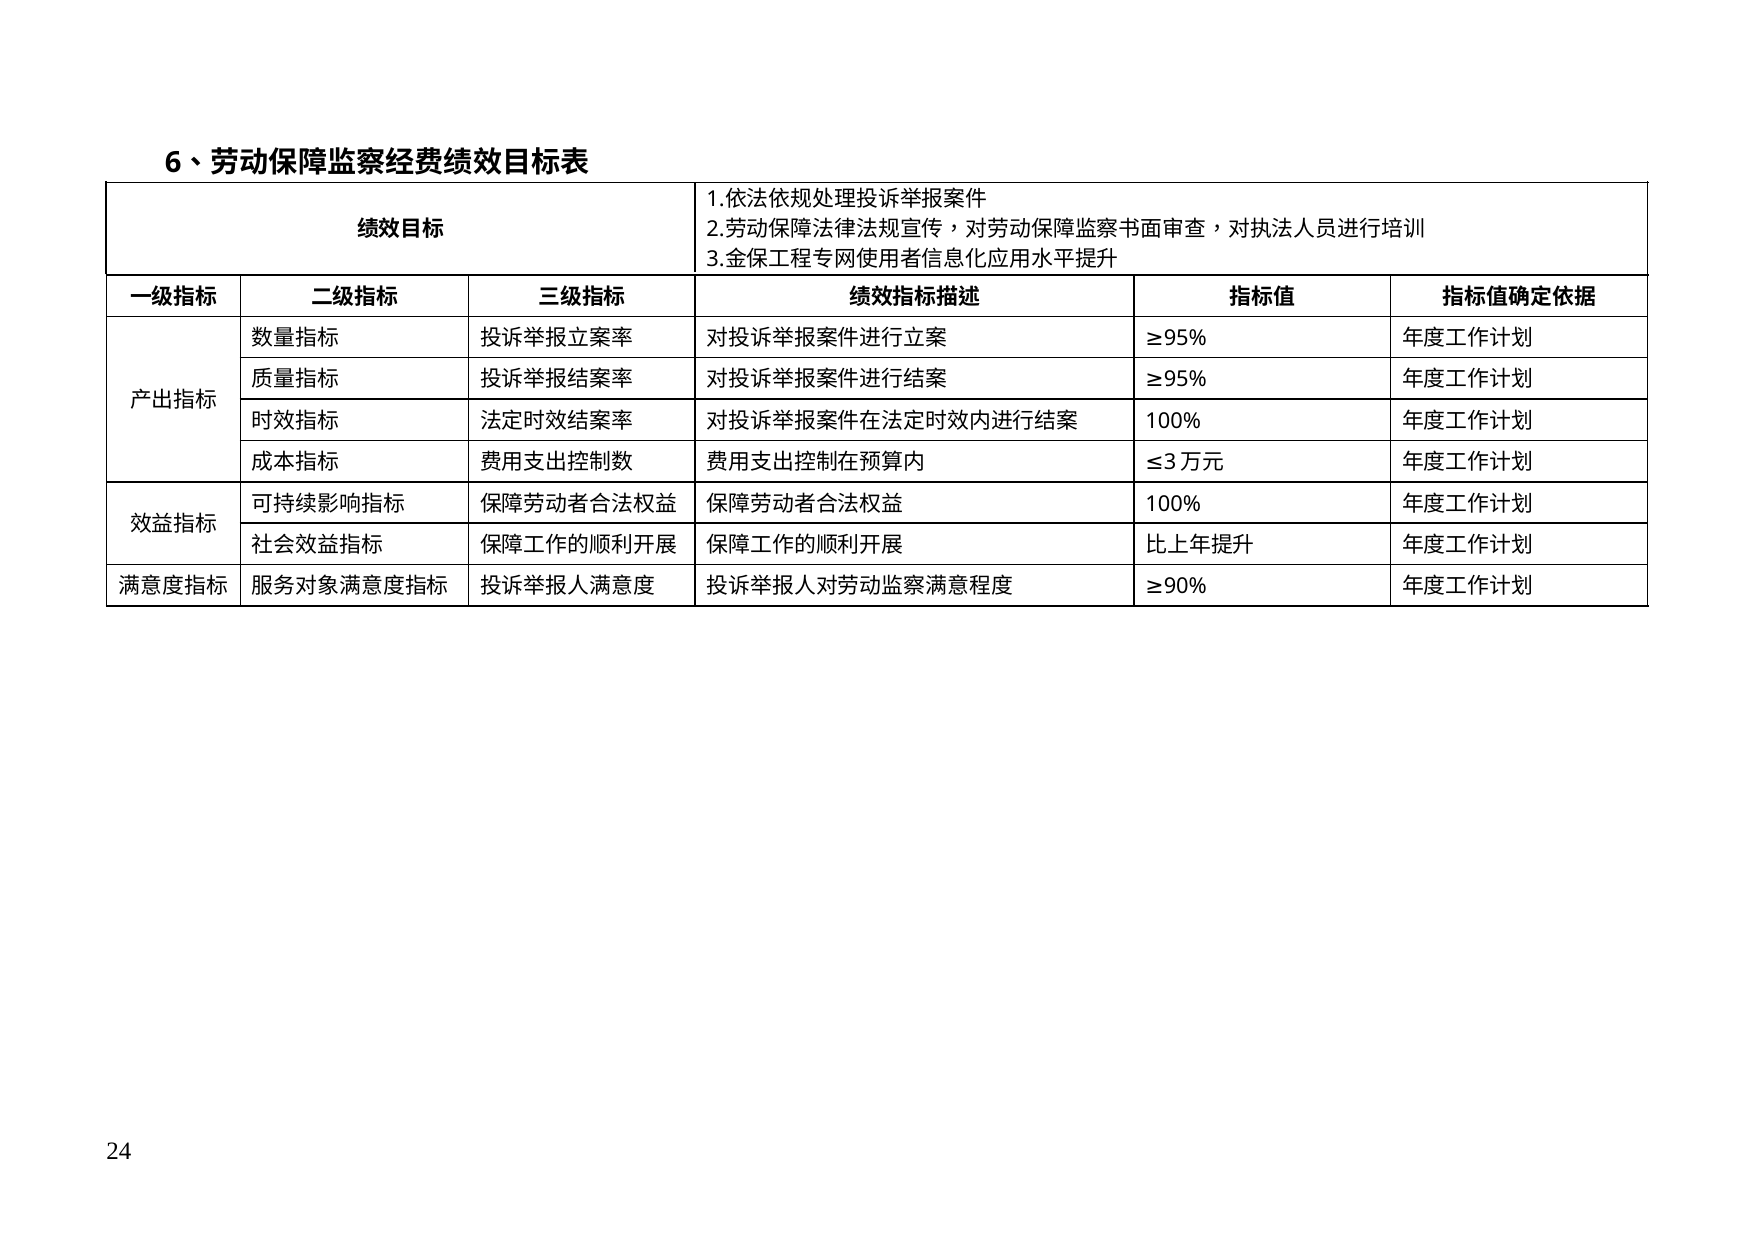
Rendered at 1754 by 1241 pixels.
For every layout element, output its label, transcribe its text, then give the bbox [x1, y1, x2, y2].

table_header 二级指标 [241, 276, 468, 316]
table_cell 年度工作计划 [1391, 483, 1647, 522]
table_cell 社会效益指标 [241, 524, 468, 564]
table_cell 年度工作计划 [1391, 358, 1647, 398]
table_cell 投诉举报人对劳动监察满意程度 [696, 565, 1133, 605]
table_cell 保障工作的顺利开展 [696, 524, 1133, 564]
table_cell 成本指标 [241, 441, 468, 481]
table_cell 年度工作计划 [1391, 400, 1647, 439]
table_header 1.依法依规处理投诉举报案件 2.劳动保障法律法规宣传，对劳动保障监察书面审查，对执法人员进行培训 3.金保工程专网使用者信息化应用水平提升 [696, 183, 1647, 272]
table_cell ≥95% [1135, 317, 1390, 357]
table_cell 质量指标 [241, 358, 468, 398]
table_cell 满意度指标 [107, 565, 240, 605]
table_cell 年度工作计划 [1391, 565, 1647, 605]
table_cell ≥95% [1135, 358, 1390, 398]
table_cell 对投诉举报案件在法定时效内进行结案 [696, 400, 1133, 439]
table_cell 100% [1135, 483, 1390, 522]
table_cell 对投诉举报案件进行立案 [696, 317, 1133, 357]
table_cell 产出指标 [107, 317, 240, 481]
table_header 三级指标 [469, 276, 694, 316]
table_cell 年度工作计划 [1391, 441, 1647, 481]
table_cell ≥90% [1135, 565, 1390, 605]
table_cell 对投诉举报案件进行结案 [696, 358, 1133, 398]
table_cell 效益指标 [107, 483, 240, 564]
text 6、劳动保障监察经费绩效目标表 [106, 142, 1648, 181]
table_cell 100% [1135, 400, 1390, 439]
table_header 一级指标 [107, 276, 240, 316]
table_cell 投诉举报人满意度 [469, 565, 694, 605]
table_cell 时效指标 [241, 400, 468, 439]
table_header 指标值 [1135, 276, 1390, 316]
table_cell 保障劳动者合法权益 [696, 483, 1133, 522]
table_header 绩效指标描述 [696, 276, 1133, 316]
table_header 绩效目标 [107, 183, 694, 272]
table_cell 保障工作的顺利开展 [469, 524, 694, 564]
table_cell 法定时效结案率 [469, 400, 694, 439]
table_cell 费用支出控制数 [469, 441, 694, 481]
table_cell ≤3万元 [1135, 441, 1390, 481]
table_cell 投诉举报立案率 [469, 317, 694, 357]
table_header 指标值确定依据 [1391, 276, 1647, 316]
table_cell 比上年提升 [1135, 524, 1390, 564]
table_cell 年度工作计划 [1391, 317, 1647, 357]
table_cell 数量指标 [241, 317, 468, 357]
table_cell 保障劳动者合法权益 [469, 483, 694, 522]
table_cell 服务对象满意度指标 [241, 565, 468, 605]
table_cell 年度工作计划 [1391, 524, 1647, 564]
table_cell 可持续影响指标 [241, 483, 468, 522]
table_cell 投诉举报结案率 [469, 358, 694, 398]
table_cell 费用支出控制在预算内 [696, 441, 1133, 481]
